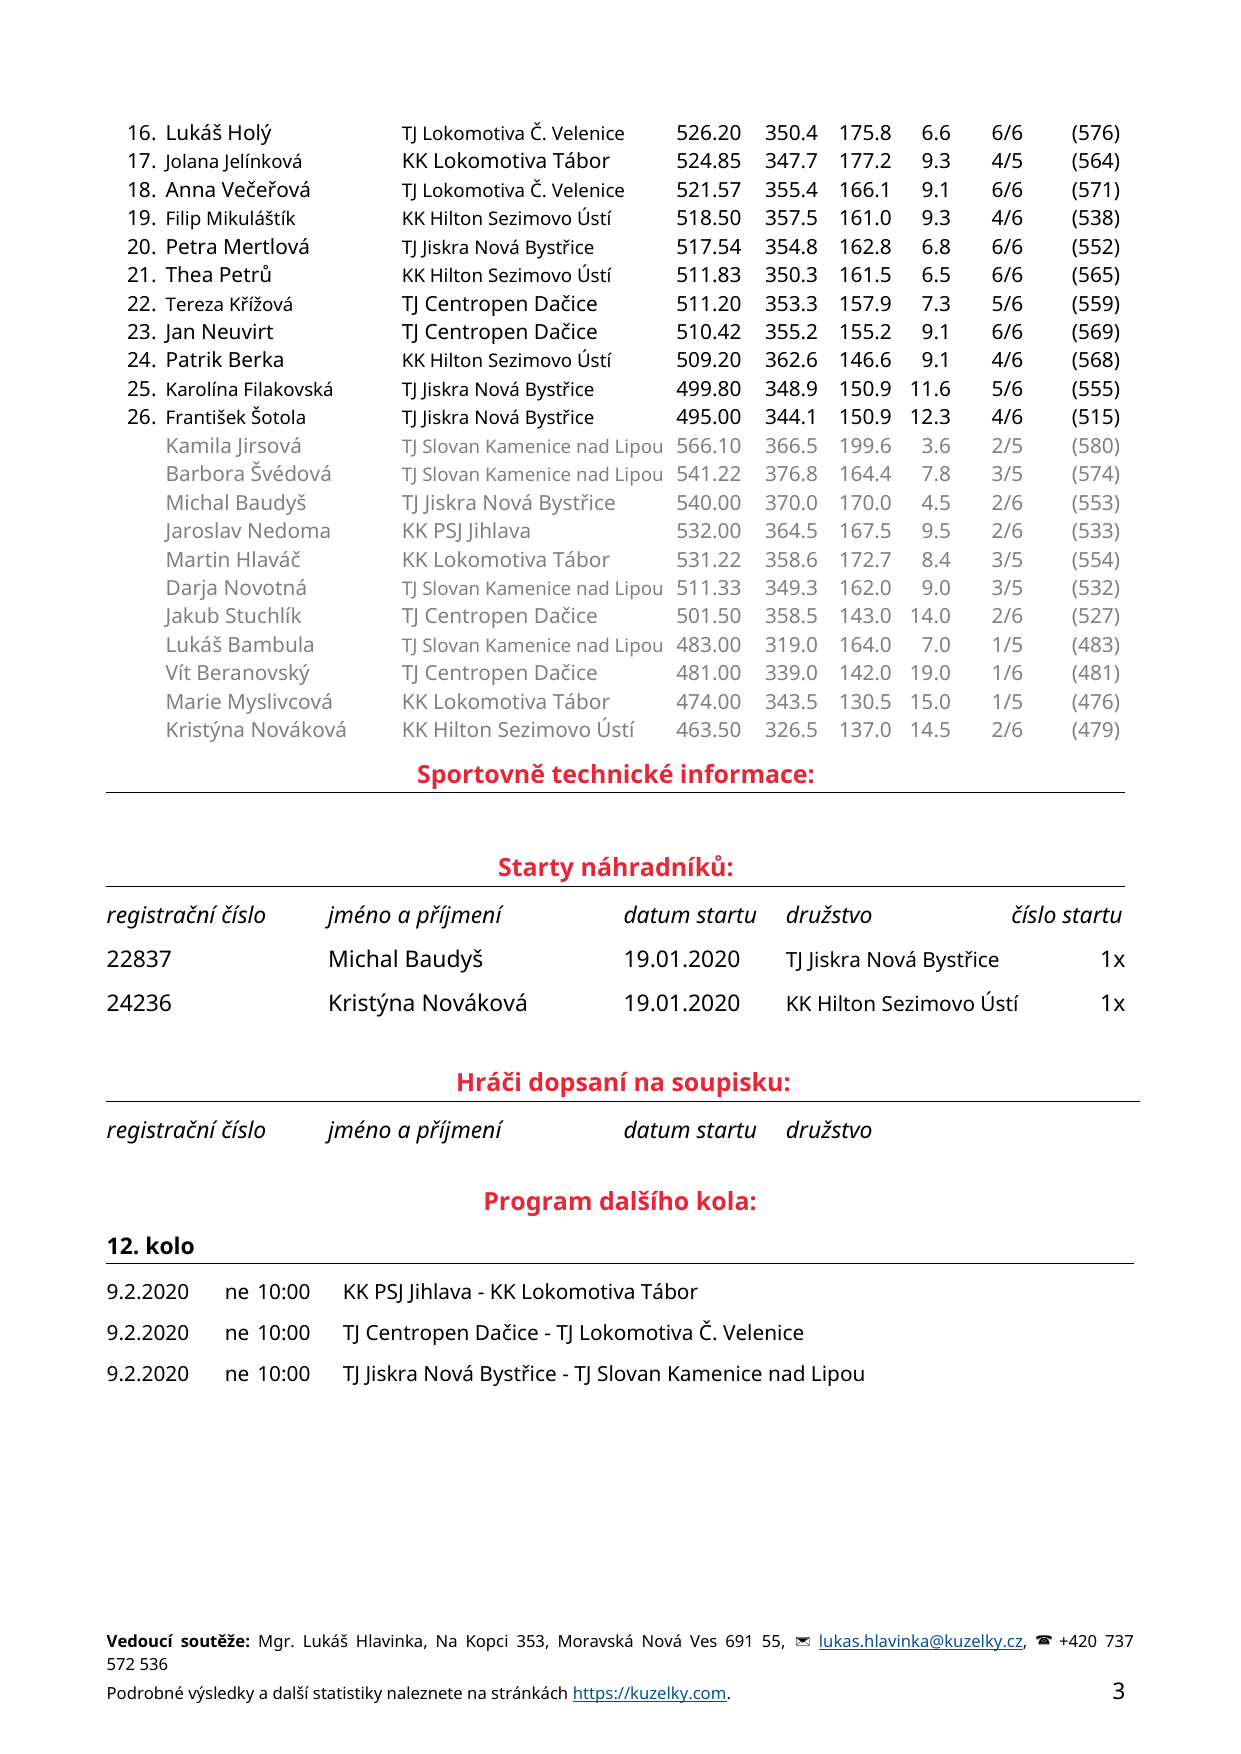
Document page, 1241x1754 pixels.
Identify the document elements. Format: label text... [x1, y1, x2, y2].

text 21. Thea Petrů KK Hilton Sezimovo Ústí 511.83 350.3 161.5 6.5 6/6 (565) [106, 260, 1134, 289]
text Jaroslav Nedoma KK PSJ Jihlava 532.00 364.5 167.5 9.5 2/6 (533) [106, 516, 1134, 545]
text registrační číslo jméno a příjmení datum startu družstvo číslo startu [106, 899, 1134, 931]
text 20. Petra Mertlová TJ Jiskra Nová Bystřice 517.54 354.8 162.8 6.8 6/6 (552) [106, 232, 1134, 260]
text Darja Novotná TJ Slovan Kamenice nad Lipou 511.33 349.3 162.0 9.0 3/5 (532) [106, 573, 1134, 602]
text Barbora Švédová TJ Slovan Kamenice nad Lipou 541.22 376.8 164.4 7.8 3/5 (574) [106, 459, 1134, 488]
text 18. Anna Večeřová TJ Lokomotiva Č. Velenice 521.57 355.4 166.1 9.1 6/6 (571) [106, 175, 1134, 203]
text 19. Filip Mikuláštík KK Hilton Sezimovo Ústí 518.50 357.5 161.0 9.3 4/6 (538) [106, 203, 1134, 232]
text 17. Jolana Jelínková KK Lokomotiva Tábor 524.85 347.7 177.2 9.3 4/5 (564) [106, 147, 1134, 175]
text Lukáš Bambula TJ Slovan Kamenice nad Lipou 483.00 319.0 164.0 7.0 1/5 (483) [106, 630, 1134, 658]
text 24236 Kristýna Nováková 19.01.2020 KK Hilton Sezimovo Ústí 1x [106, 987, 1134, 1018]
text Hráči dopsaní na soupisku: [106, 1031, 1140, 1101]
text registrační číslo jméno a příjmení datum startu družstvo [106, 1114, 1134, 1146]
text 25. Karolína Filakovská TJ Jiskra Nová Bystřice 499.80 348.9 150.9 11.6 5/6 (555) [106, 374, 1134, 402]
text 24. Patrik Berka KK Hilton Sezimovo Ústí 509.20 362.6 146.6 9.1 4/6 (568) [106, 346, 1134, 374]
text 26. František Šotola TJ Jiskra Nová Bystřice 495.00 344.1 150.9 12.3 4/6 (515) [106, 402, 1134, 431]
text Marie Myslivcová KK Lokomotiva Tábor 474.00 343.5 130.5 15.0 1/5 (476) [106, 687, 1134, 715]
text Starty náhradníků: [106, 850, 1125, 886]
text Kristýna Nováková KK Hilton Sezimovo Ústí 463.50 326.5 137.0 14.5 2/6 (479) [106, 715, 1134, 744]
text Michal Baudyš TJ Jiskra Nová Bystřice 540.00 370.0 170.0 4.5 2/6 (553) [106, 488, 1134, 516]
text 9.2.2020 ne 10:00 TJ Jiskra Nová Bystřice - TJ Slovan Kamenice nad Lipou [106, 1359, 1134, 1387]
text 23. Jan Neuvirt TJ Centropen Dačice 510.42 355.2 155.2 9.1 6/6 (569) [106, 317, 1134, 346]
text 16. Lukáš Holý TJ Lokomotiva Č. Velenice 526.20 350.4 175.8 6.6 6/6 (576) [106, 118, 1134, 147]
text Martin Hlaváč KK Lokomotiva Tábor 531.22 358.6 172.7 8.4 3/5 (554) [106, 545, 1134, 573]
text Program dalšího kola: [94, 1184, 1145, 1218]
text 12. kolo [106, 1230, 1134, 1263]
text 22837 Michal Baudyš 19.01.2020 TJ Jiskra Nová Bystřice 1x [106, 943, 1134, 974]
text 22. Tereza Křížová TJ Centropen Dačice 511.20 353.3 157.9 7.3 5/6 (559) [106, 289, 1134, 317]
text Sportovně technické informace: [106, 756, 1125, 792]
text 9.2.2020 ne 10:00 KK PSJ Jihlava - KK Lokomotiva Tábor [106, 1277, 1134, 1306]
text Vít Beranovský TJ Centropen Dačice 481.00 339.0 142.0 19.0 1/6 (481) [106, 658, 1134, 687]
text 9.2.2020 ne 10:00 TJ Centropen Dačice - TJ Lokomotiva Č. Velenice [106, 1318, 1134, 1346]
text Kamila Jirsová TJ Slovan Kamenice nad Lipou 566.10 366.5 199.6 3.6 2/5 (580) [106, 431, 1134, 459]
text Jakub Stuchlík TJ Centropen Dačice 501.50 358.5 143.0 14.0 2/6 (527) [106, 602, 1134, 630]
